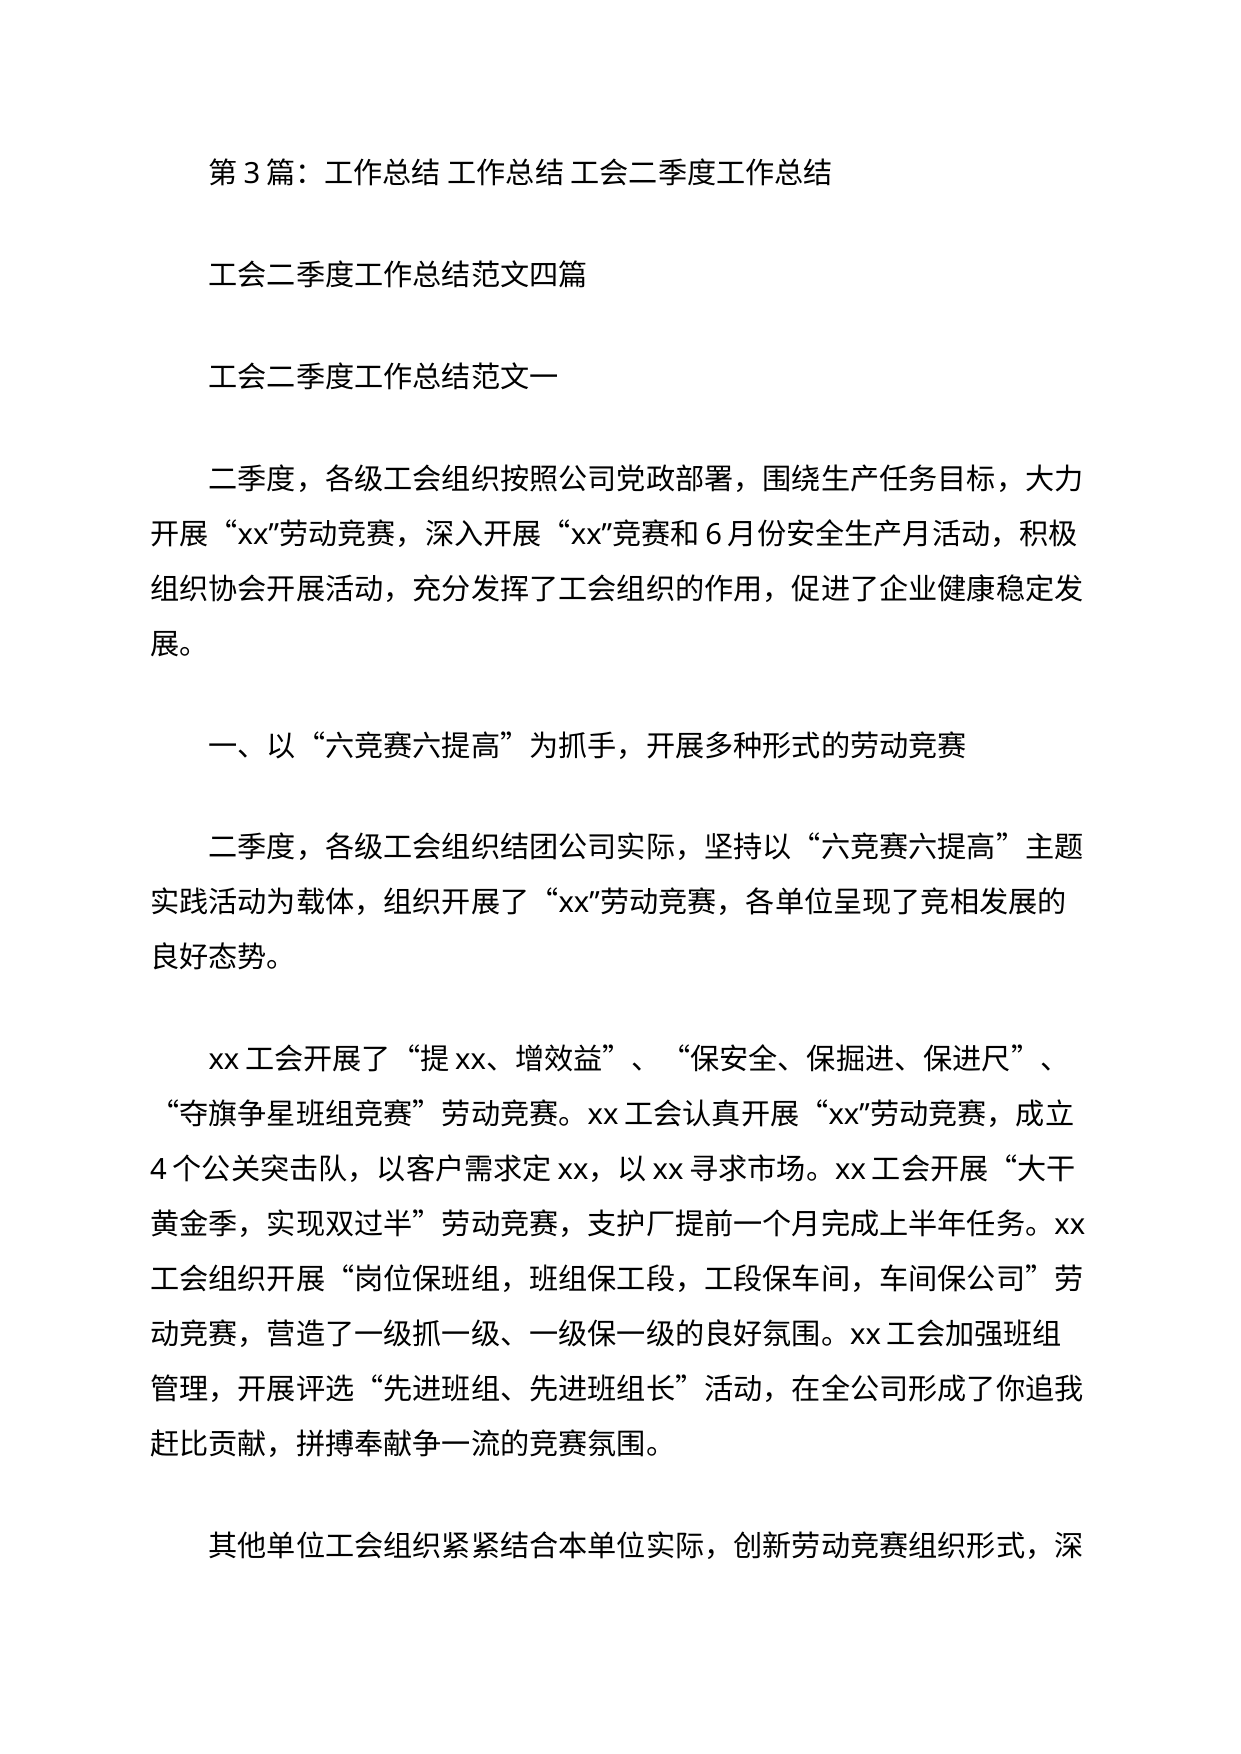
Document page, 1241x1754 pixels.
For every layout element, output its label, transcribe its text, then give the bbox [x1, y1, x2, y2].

text 二季度，各级工会组织结团公司实际，坚持以“六竞赛六提高”主题实践活动为载体，组织开展了“xx”劳动竞赛，各单位呈现了竞相发展的良好态势。 [150, 824, 1090, 976]
text 工会二季度工作总结范文一 [150, 354, 1090, 396]
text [150, 1522, 1090, 1564]
text 二季度，各级工会组织按照公司党政部署，围绕生产任务目标，大力开展“xx”劳动竞赛，深入开展“xx”竞赛和6月份安全生产月活动，积极组织协会开展活动，充分发挥了工会组织的作用，促进了企业健康稳定发展。 [150, 456, 1090, 663]
text 一、以“六竞赛六提高”为抓手，开展多种形式的劳动竞赛 [150, 722, 1090, 764]
text 工会二季度工作总结范文四篇 [150, 252, 1090, 294]
text 第3篇：工作总结 工作总结 工会二季度工作总结 [150, 150, 1090, 192]
text xx工会开展了“提xx、增效益”、“保安全、保掘进、保进尺”、“夺旗争星班组竞赛”劳动竞赛。xx工会认真开展“xx”劳动竞赛，成立4个公关突击队，以客户需求定xx，以xx寻求市场。xx工会开展“大干黄金季，实现双过半”劳动竞赛，支护厂提前一个月完成上半年任务。xx工会组织开展“岗位保班组，班组保工段，工段保车间，车间保公司”劳动竞赛，营造了一级抓一级、一级保一级的良好氛围。xx工会加强班组管理，开展评选“先进班组、先进班组长”活动，在全公司形成了你追我赶比贡献，拼搏奉献争一流的竞赛氛围。 [150, 1036, 1090, 1463]
